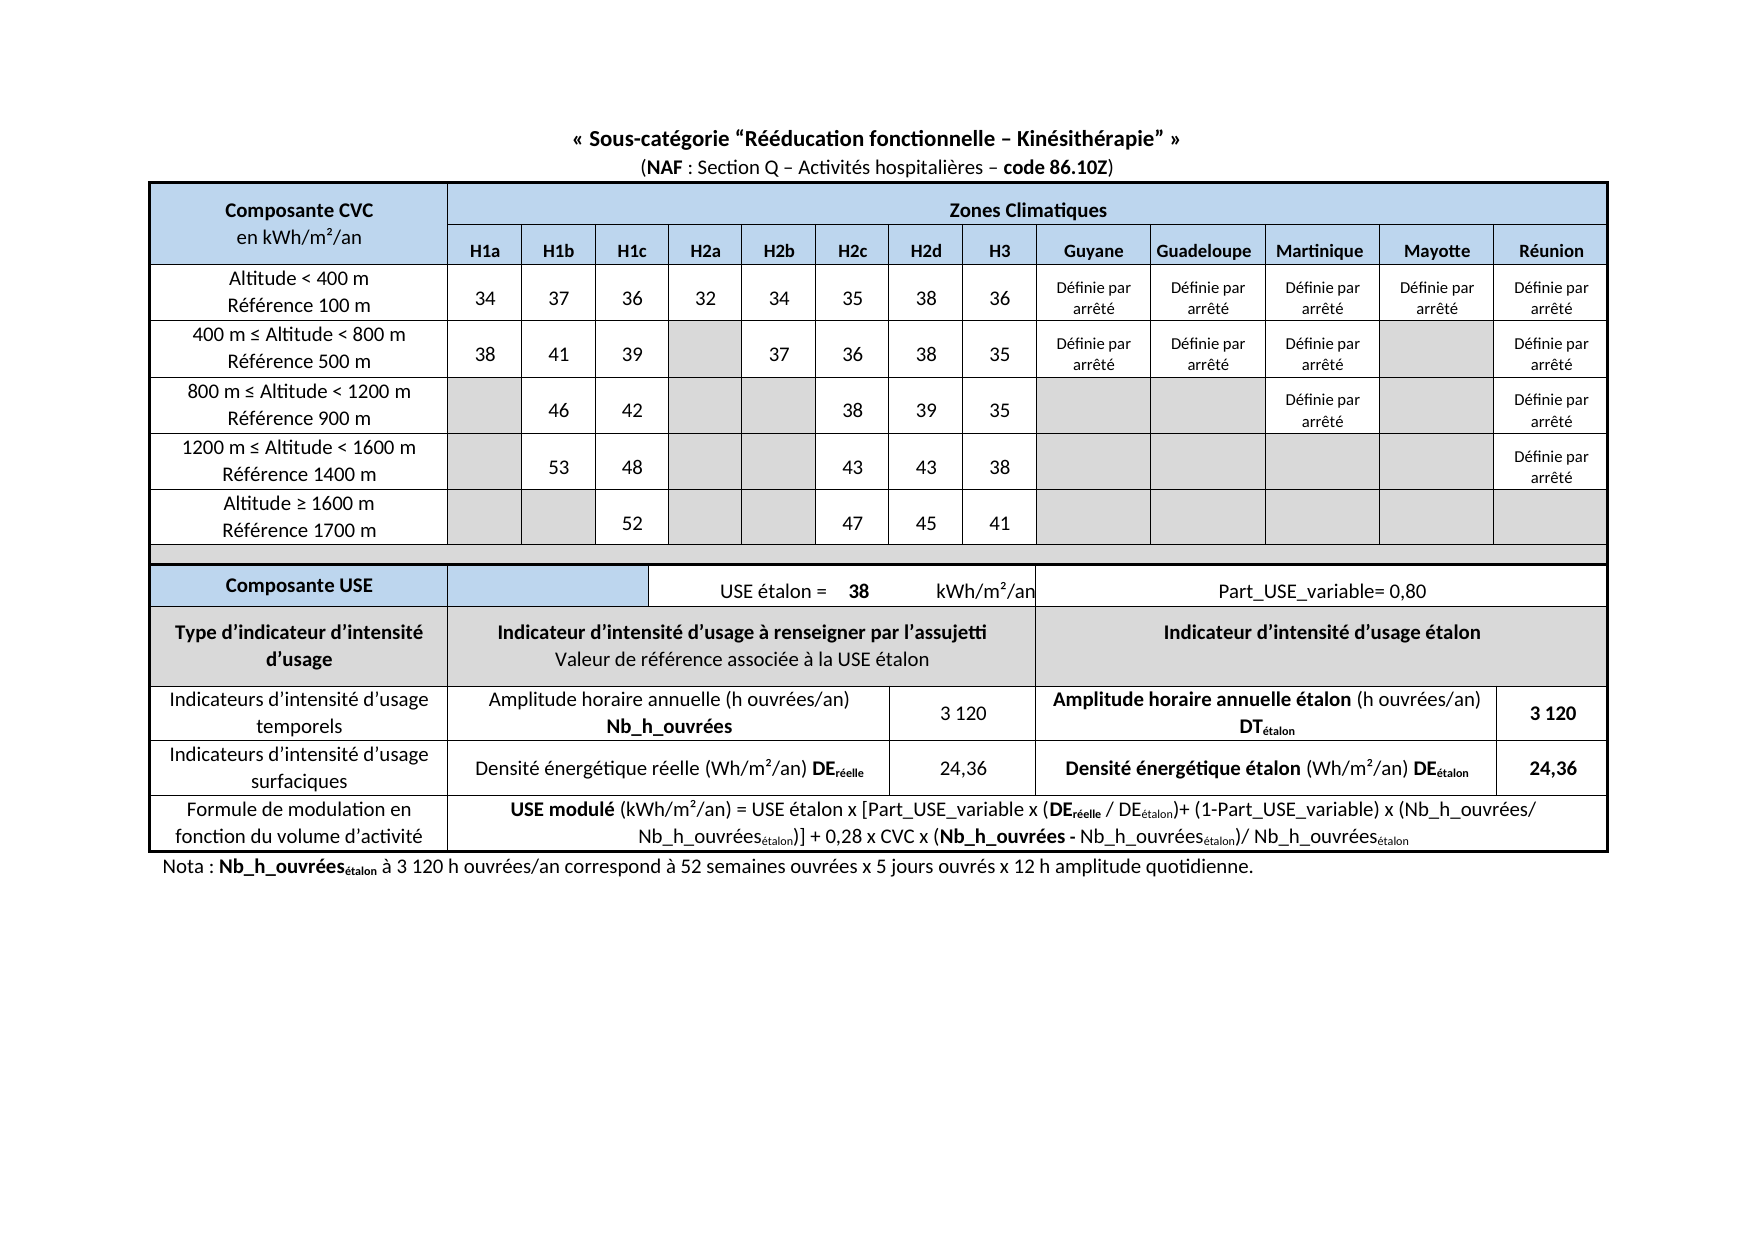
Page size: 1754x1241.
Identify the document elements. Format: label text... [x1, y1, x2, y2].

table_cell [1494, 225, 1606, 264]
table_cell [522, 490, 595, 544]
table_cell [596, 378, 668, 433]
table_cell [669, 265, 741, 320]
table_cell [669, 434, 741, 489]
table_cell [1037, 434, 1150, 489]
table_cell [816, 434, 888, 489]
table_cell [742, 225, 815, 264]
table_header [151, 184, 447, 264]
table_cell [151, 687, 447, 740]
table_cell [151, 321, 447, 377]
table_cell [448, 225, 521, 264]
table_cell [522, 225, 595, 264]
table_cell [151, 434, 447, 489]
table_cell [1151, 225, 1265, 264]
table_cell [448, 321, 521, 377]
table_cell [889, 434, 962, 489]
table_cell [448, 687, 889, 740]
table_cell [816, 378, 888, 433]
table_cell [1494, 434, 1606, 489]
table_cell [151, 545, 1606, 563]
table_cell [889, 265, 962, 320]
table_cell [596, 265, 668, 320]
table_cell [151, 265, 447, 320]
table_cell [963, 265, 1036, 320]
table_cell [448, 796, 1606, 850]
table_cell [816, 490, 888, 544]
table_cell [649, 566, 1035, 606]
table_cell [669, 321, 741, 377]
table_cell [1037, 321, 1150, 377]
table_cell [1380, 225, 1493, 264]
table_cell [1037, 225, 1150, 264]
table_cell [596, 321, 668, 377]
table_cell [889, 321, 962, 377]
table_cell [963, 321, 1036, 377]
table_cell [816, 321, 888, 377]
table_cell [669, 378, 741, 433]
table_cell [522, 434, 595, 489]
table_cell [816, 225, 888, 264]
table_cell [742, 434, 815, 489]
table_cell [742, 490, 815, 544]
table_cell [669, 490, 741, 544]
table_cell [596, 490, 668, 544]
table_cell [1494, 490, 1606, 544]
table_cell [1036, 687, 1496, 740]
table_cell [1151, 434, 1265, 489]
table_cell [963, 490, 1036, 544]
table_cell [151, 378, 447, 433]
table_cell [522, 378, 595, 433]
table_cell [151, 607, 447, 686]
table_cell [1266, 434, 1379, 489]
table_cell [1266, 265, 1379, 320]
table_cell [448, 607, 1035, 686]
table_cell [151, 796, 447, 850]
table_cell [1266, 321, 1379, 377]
subtitle « Sous-catégorie “Rééducation fonctionnelle – Kinésithérapie” » [148, 124, 1606, 152]
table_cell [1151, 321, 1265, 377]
text (NAF : Section Q – Activités hospitalières – code 86.10Z) [148, 154, 1606, 180]
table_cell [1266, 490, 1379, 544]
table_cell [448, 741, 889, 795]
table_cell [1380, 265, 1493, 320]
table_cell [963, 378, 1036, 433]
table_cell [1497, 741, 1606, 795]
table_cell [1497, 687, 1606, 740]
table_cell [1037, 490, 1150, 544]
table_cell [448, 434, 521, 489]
text Nota : Nb_h_ouvréesétalon à 3 120 h ouvrées/an correspond à 52 semaines ouvrées x 5 jours ouvrés x 12 h amplitude quotidienne. [162, 853, 1606, 879]
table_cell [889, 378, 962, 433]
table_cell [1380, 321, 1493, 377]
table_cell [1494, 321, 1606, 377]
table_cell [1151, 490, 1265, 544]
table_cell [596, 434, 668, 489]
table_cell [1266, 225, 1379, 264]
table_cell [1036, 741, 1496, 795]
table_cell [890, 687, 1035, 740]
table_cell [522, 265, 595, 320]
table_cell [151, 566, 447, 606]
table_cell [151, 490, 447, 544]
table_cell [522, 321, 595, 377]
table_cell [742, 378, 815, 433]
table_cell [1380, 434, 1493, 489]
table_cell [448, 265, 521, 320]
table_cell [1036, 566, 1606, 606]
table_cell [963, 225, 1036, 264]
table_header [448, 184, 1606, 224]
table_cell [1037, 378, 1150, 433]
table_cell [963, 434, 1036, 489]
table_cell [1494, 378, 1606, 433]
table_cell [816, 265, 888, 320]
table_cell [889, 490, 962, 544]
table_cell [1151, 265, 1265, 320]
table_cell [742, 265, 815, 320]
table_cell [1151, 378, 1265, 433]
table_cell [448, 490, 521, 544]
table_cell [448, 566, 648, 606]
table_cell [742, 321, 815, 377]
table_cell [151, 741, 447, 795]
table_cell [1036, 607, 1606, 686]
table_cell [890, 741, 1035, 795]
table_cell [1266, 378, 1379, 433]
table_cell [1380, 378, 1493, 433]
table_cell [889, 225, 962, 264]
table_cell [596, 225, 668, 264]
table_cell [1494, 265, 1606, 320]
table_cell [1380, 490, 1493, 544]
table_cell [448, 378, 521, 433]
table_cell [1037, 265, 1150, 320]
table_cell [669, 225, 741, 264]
